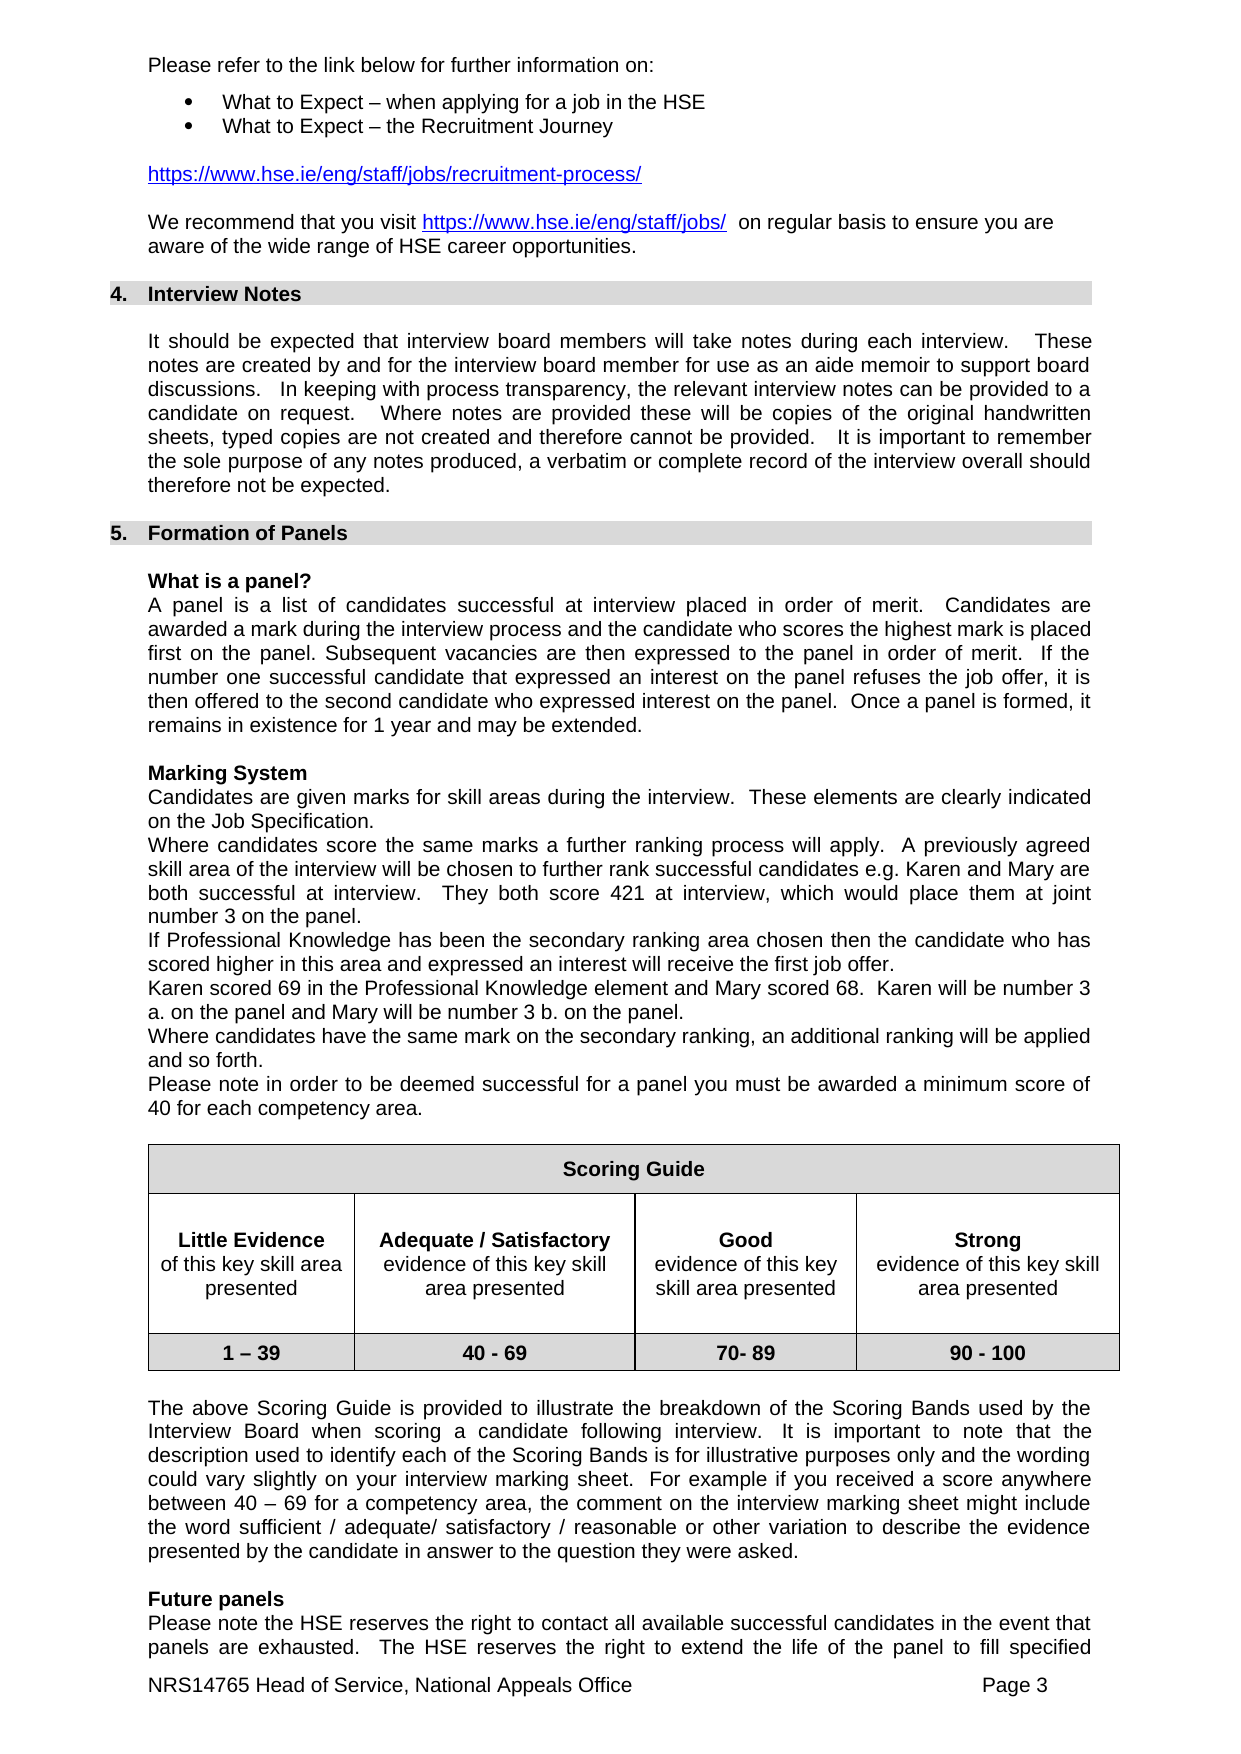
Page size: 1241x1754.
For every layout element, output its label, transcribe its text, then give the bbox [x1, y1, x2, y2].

table_header Scoring Guide [149, 1145, 1119, 1193]
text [148, 1611, 1092, 1659]
text What is a panel? [148, 569, 1092, 593]
text The above Scoring Guide is provided to illustrate the breakdown of the Scoring Bands used by the Interview Board when scoring a candidate following interview. It is important to note that the description used to identify each of the Scoring Bands is for illustrative purposes only and the wording could vary slightly on your interview marking sheet. For example if you received a score anywhere between 40 – 69 for a competency area, the comment on the interview marking sheet might include the word sufficient / adequate/ satisfactory / reasonable or other variation to describe the evidence presented by the candidate in answer to the question they were asked. [148, 1395, 1092, 1563]
text Where candidates have the same mark on the secondary ranking, an additional ranking will be applied and so forth. [148, 1024, 1092, 1072]
table_cell Good evidence of this key skill area presented [636, 1194, 856, 1333]
table_cell 1 – 39 [149, 1334, 354, 1370]
list Interview Notes [110, 281, 1092, 305]
table_cell 40 - 69 [355, 1334, 634, 1370]
text Where candidates score the same marks a further ranking process will apply. A previously agreed skill area of the interview will be chosen to further rank successful candidates e.g. Karen and Mary are both successful at interview. They both score 421 at interview, which would place them at joint number 3 on the panel. [148, 832, 1092, 928]
text Candidates are given marks for skill areas during the interview. These elements are clearly indicated on the Job Specification. [148, 784, 1092, 832]
table_cell 70- 89 [636, 1334, 856, 1370]
text We recommend that you visit https://www.hse.ie/eng/staff/jobs/ on regular basis to ensure you are aware of the wide range of HSE career opportunities. [148, 209, 1092, 257]
text If Professional Knowledge has been the secondary ranking area chosen then the candidate who has scored higher in this area and expressed an interest will receive the first job offer. [148, 928, 1092, 976]
text Karen scored 69 in the Professional Knowledge element and Mary scored 68. Karen will be number 3 a. on the panel and Mary will be number 3 b. on the panel. [148, 976, 1092, 1024]
text A panel is a list of candidates successful at interview placed in order of merit. Candidates are awarded a mark during the interview process and the candidate who scores the highest mark is placed first on the panel. Subsequent vacancies are then expressed to the panel in order of merit. If the number one successful candidate that expressed an interest on the panel refuses the job offer, it is then offered to the second candidate who expressed interest on the panel. Once a panel is formed, it remains in existence for 1 year and may be extended. [148, 593, 1092, 737]
table_cell Strong evidence of this key skill area presented [857, 1194, 1119, 1333]
table_cell 90 - 100 [857, 1334, 1119, 1370]
list What to Expect – when applying for a job in the HSE [185, 89, 1092, 114]
text Please refer to the link below for further information on: [148, 53, 1092, 77]
list What to Expect – the Recruitment Journey [185, 114, 1092, 138]
list Formation of Panels [110, 521, 1092, 545]
text Marking System [148, 761, 1092, 784]
text It should be expected that interview board members will take notes during each interview. These notes are created by and for the interview board member for use as an aide memoir to support board discussions. In keeping with process transparency, the relevant interview notes can be provided to a candidate on request. Where notes are provided these will be copies of the original handwritten sheets, typed copies are not created and therefore cannot be provided. It is important to remember the sole purpose of any notes produced, a verbatim or complete record of the interview overall should therefore not be expected. [148, 329, 1092, 497]
text Future panels [148, 1587, 1092, 1611]
text https://www.hse.ie/eng/staff/jobs/recruitment-process/ [148, 162, 1092, 186]
table_cell Little Evidence of this key skill area presented [149, 1194, 354, 1333]
table_cell Adequate / Satisfactory evidence of this key skill area presented [355, 1194, 634, 1333]
text Please note in order to be deemed successful for a panel you must be awarded a minimum score of 40 for each competency area. [148, 1072, 1092, 1120]
